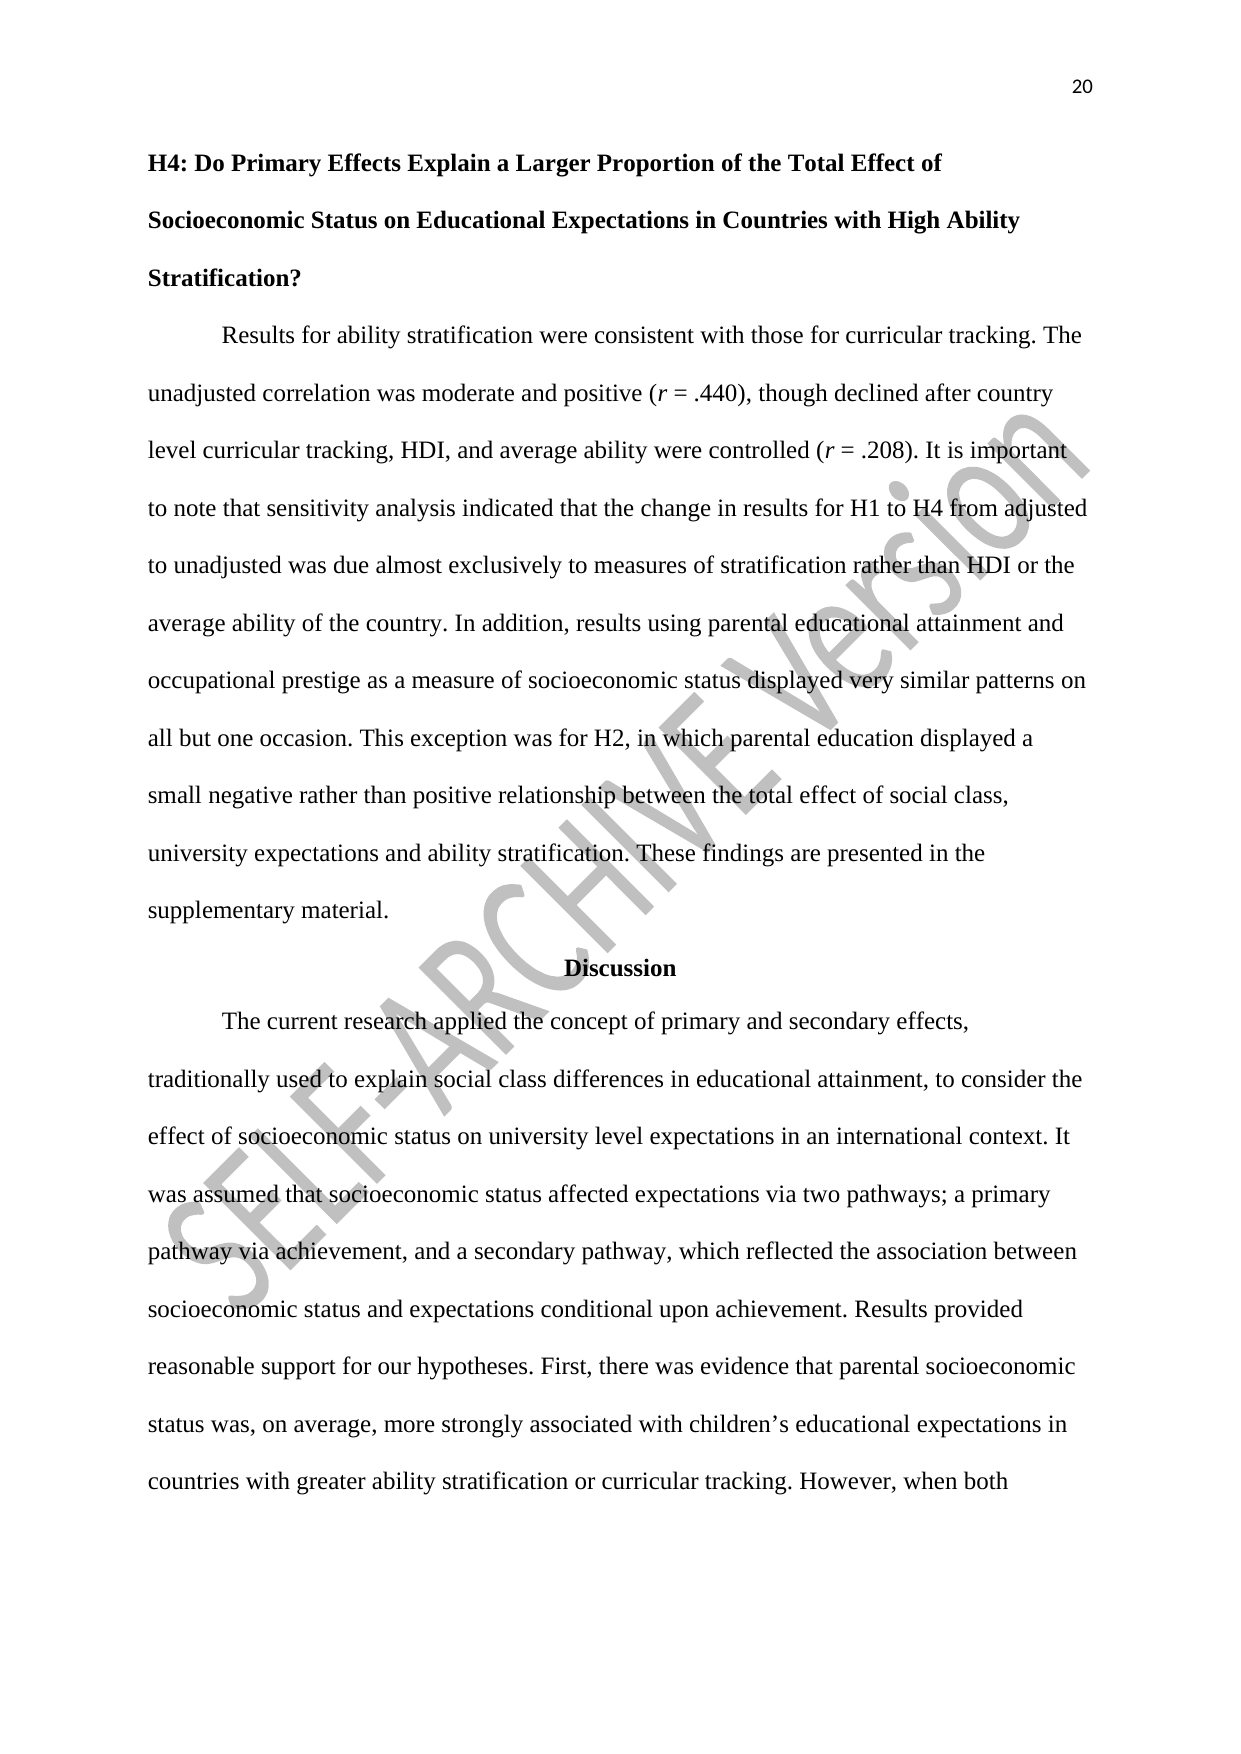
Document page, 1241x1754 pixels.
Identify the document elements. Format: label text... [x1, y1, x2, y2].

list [148, 1006, 1093, 1495]
text Discussion [148, 953, 1093, 981]
text H4: Do Primary Effects Explain a Larger Proportion of the Total Effect of Socioeconomic Status on Educational Expectations in Countries with High Ability Stratification? [148, 148, 1093, 291]
text Results for ability stratification were consistent with those for curricular tracking. The unadjusted correlation was moderate and positive (r = .440), though declined after country level curricular tracking, HDI, and average ability were controlled (r = .208). It is important to note that sensitivity analysis indicated that the change in results for H1 to H4 from adjusted to unadjusted was due almost exclusively to measures of stratification rather than HDI or the average ability of the country. In addition, results using parental educational attainment and occupational prestige as a measure of socioeconomic status displayed very similar patterns on all but one occasion. This exception was for H2, in which parental education displayed a small negative rather than positive relationship between the total effect of social class, university expectations and ability stratification. These findings are presented in the supplementary material. [148, 320, 1093, 924]
